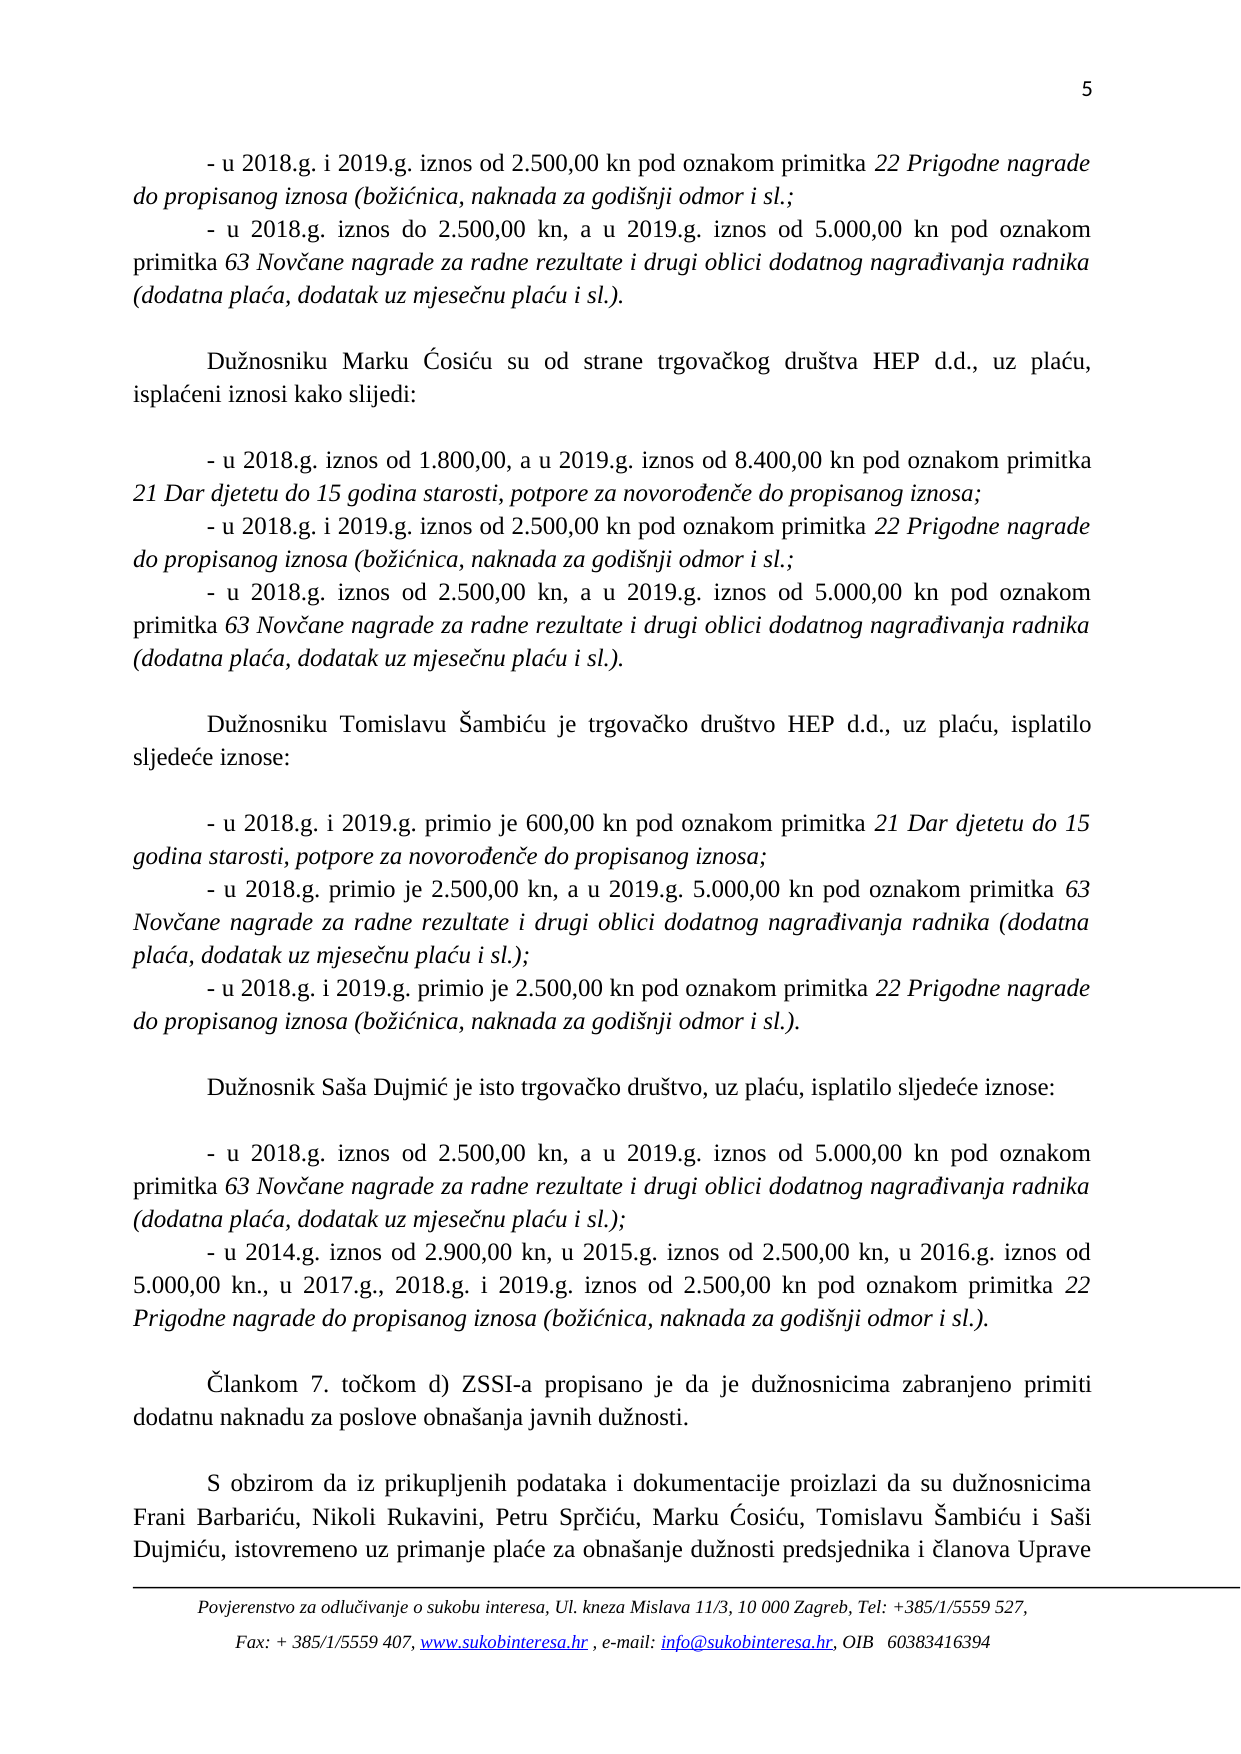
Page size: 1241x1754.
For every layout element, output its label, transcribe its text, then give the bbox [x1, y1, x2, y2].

text - u 2018.g. iznos od 2.500,00 kn, a u 2019.g. iznos od 5.000,00 kn pod oznakom primitka 63 Novčane nagrade za radne rezultate i drugi oblici dodatnog nagrađivanja radnika (dodatna plaća, dodatak uz mjesečnu plaću i sl.). [133, 577, 1092, 672]
text - u 2018.g. i 2019.g. iznos od 2.500,00 kn pod oznakom primitka 22 Prigodne nagrade do propisanog iznosa (božićnica, naknada za godišnji odmor i sl.; [133, 511, 1092, 573]
text Dužnosniku Tomislavu Šambiću je trgovačko društvo HEP d.d., uz plaću, isplatilo sljedeće iznose: [133, 709, 1092, 771]
text - u 2018.g. iznos od 2.500,00 kn, a u 2019.g. iznos od 5.000,00 kn pod oznakom primitka 63 Novčane nagrade za radne rezultate i drugi oblici dodatnog nagrađivanja radnika (dodatna plaća, dodatak uz mjesečnu plaću i sl.); [133, 1138, 1092, 1233]
text - u 2018.g. primio je 2.500,00 kn, a u 2019.g. 5.000,00 kn pod oznakom primitka 63 Novčane nagrade za radne rezultate i drugi oblici dodatnog nagrađivanja radnika (dodatna plaća, dodatak uz mjesečnu plaću i sl.); [133, 874, 1092, 969]
text Dužnosnik Saša Dujmić je isto trgovačko društvo, uz plaću, isplatilo sljedeće iznose: [133, 1072, 1092, 1101]
text - u 2018.g. iznos od 1.800,00, a u 2019.g. iznos od 8.400,00 kn pod oznakom primitka 21 Dar djetetu do 15 godina starosti, potpore za novorođenče do propisanog iznosa; [133, 445, 1092, 507]
text - u 2018.g. i 2019.g. primio je 600,00 kn pod oznakom primitka 21 Dar djetetu do 15 godina starosti, potpore za novorođenče do propisanog iznosa; [133, 808, 1092, 870]
text - u 2014.g. iznos od 2.900,00 kn, u 2015.g. iznos od 2.500,00 kn, u 2016.g. iznos od 5.000,00 kn., u 2017.g., 2018.g. i 2019.g. iznos od 2.500,00 kn pod oznakom primitka 22 Prigodne nagrade do propisanog iznosa (božićnica, naknada za godišnji odmor i sl.). [133, 1237, 1092, 1332]
text - u 2018.g. iznos do 2.500,00 kn, a u 2019.g. iznos od 5.000,00 kn pod oznakom primitka 63 Novčane nagrade za radne rezultate i drugi oblici dodatnog nagrađivanja radnika (dodatna plaća, dodatak uz mjesečnu plaću i sl.). [133, 214, 1092, 308]
text Člankom 7. točkom d) ZSSI-a propisano je da je dužnosnicima zabranjeno primiti dodatnu naknadu za poslove obnašanja javnih dužnosti. [133, 1369, 1092, 1431]
text - u 2018.g. i 2019.g. primio je 2.500,00 kn pod oznakom primitka 22 Prigodne nagrade do propisanog iznosa (božićnica, naknada za godišnji odmor i sl.). [133, 973, 1092, 1035]
text - u 2018.g. i 2019.g. iznos od 2.500,00 kn pod oznakom primitka 22 Prigodne nagrade do propisanog iznosa (božićnica, naknada za godišnji odmor i sl.; [133, 148, 1092, 209]
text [133, 1468, 1092, 1563]
text Dužnosniku Marku Ćosiću su od strane trgovačkog društva HEP d.d., uz plaću, isplaćeni iznosi kako slijedi: [133, 346, 1092, 408]
